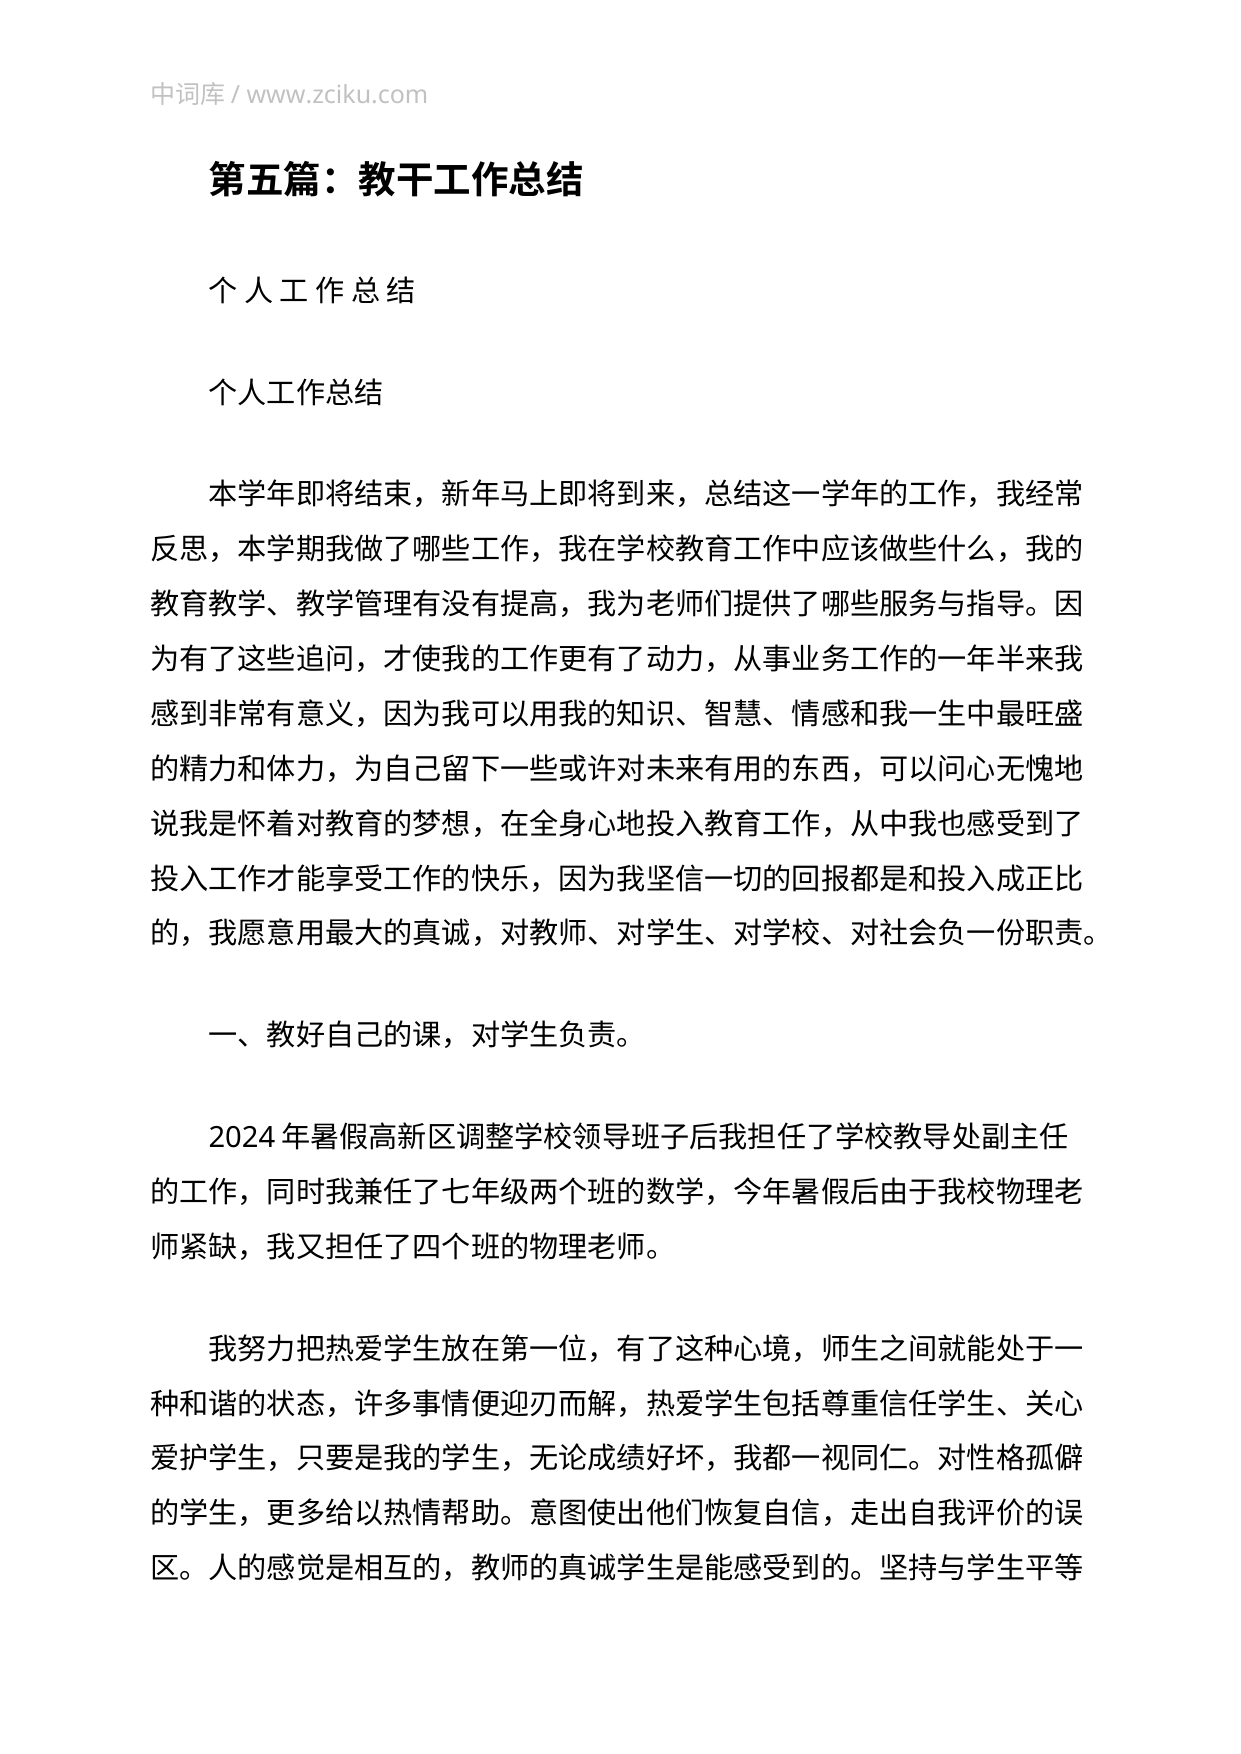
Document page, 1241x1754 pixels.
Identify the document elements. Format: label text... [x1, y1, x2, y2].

text 第五篇：教干工作总结 [150, 150, 1090, 204]
text 个 人 工 作 总 结 [150, 267, 1090, 310]
text 本学年即将结束，新年马上即将到来，总结这一学年的工作，我经常反思，本学期我做了哪些工作，我在学校教育工作中应该做些什么，我的教育教学、教学管理有没有提高，我为老师们提供了哪些服务与指导。因为有了这些追问，才使我的工作更有了动力，从事业务工作的一年半来我感到非常有意义，因为我可以用我的知识、智慧、情感和我一生中最旺盛的精力和体力，为自己留下一些或许对未来有用的东西，可以问心无愧地说我是怀着对教育的梦想，在全身心地投入教育工作，从中我也感受到了投入工作才能享受工作的快乐，因为我坚信一切的回报都是和投入成正比的，我愿意用最大的真诚，对教师、对学生、对学校、对社会负一份职责。 [150, 471, 1090, 952]
text 个人工作总结 [150, 369, 1090, 411]
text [150, 1325, 1090, 1587]
text 2024年暑假高新区调整学校领导班子后我担任了学校教导处副主任的工作，同时我兼任了七年级两个班的数学，今年暑假后由于我校物理老师紧缺，我又担任了四个班的物理老师。 [150, 1114, 1090, 1266]
text 一、教好自己的课，对学生负责。 [150, 1012, 1090, 1054]
